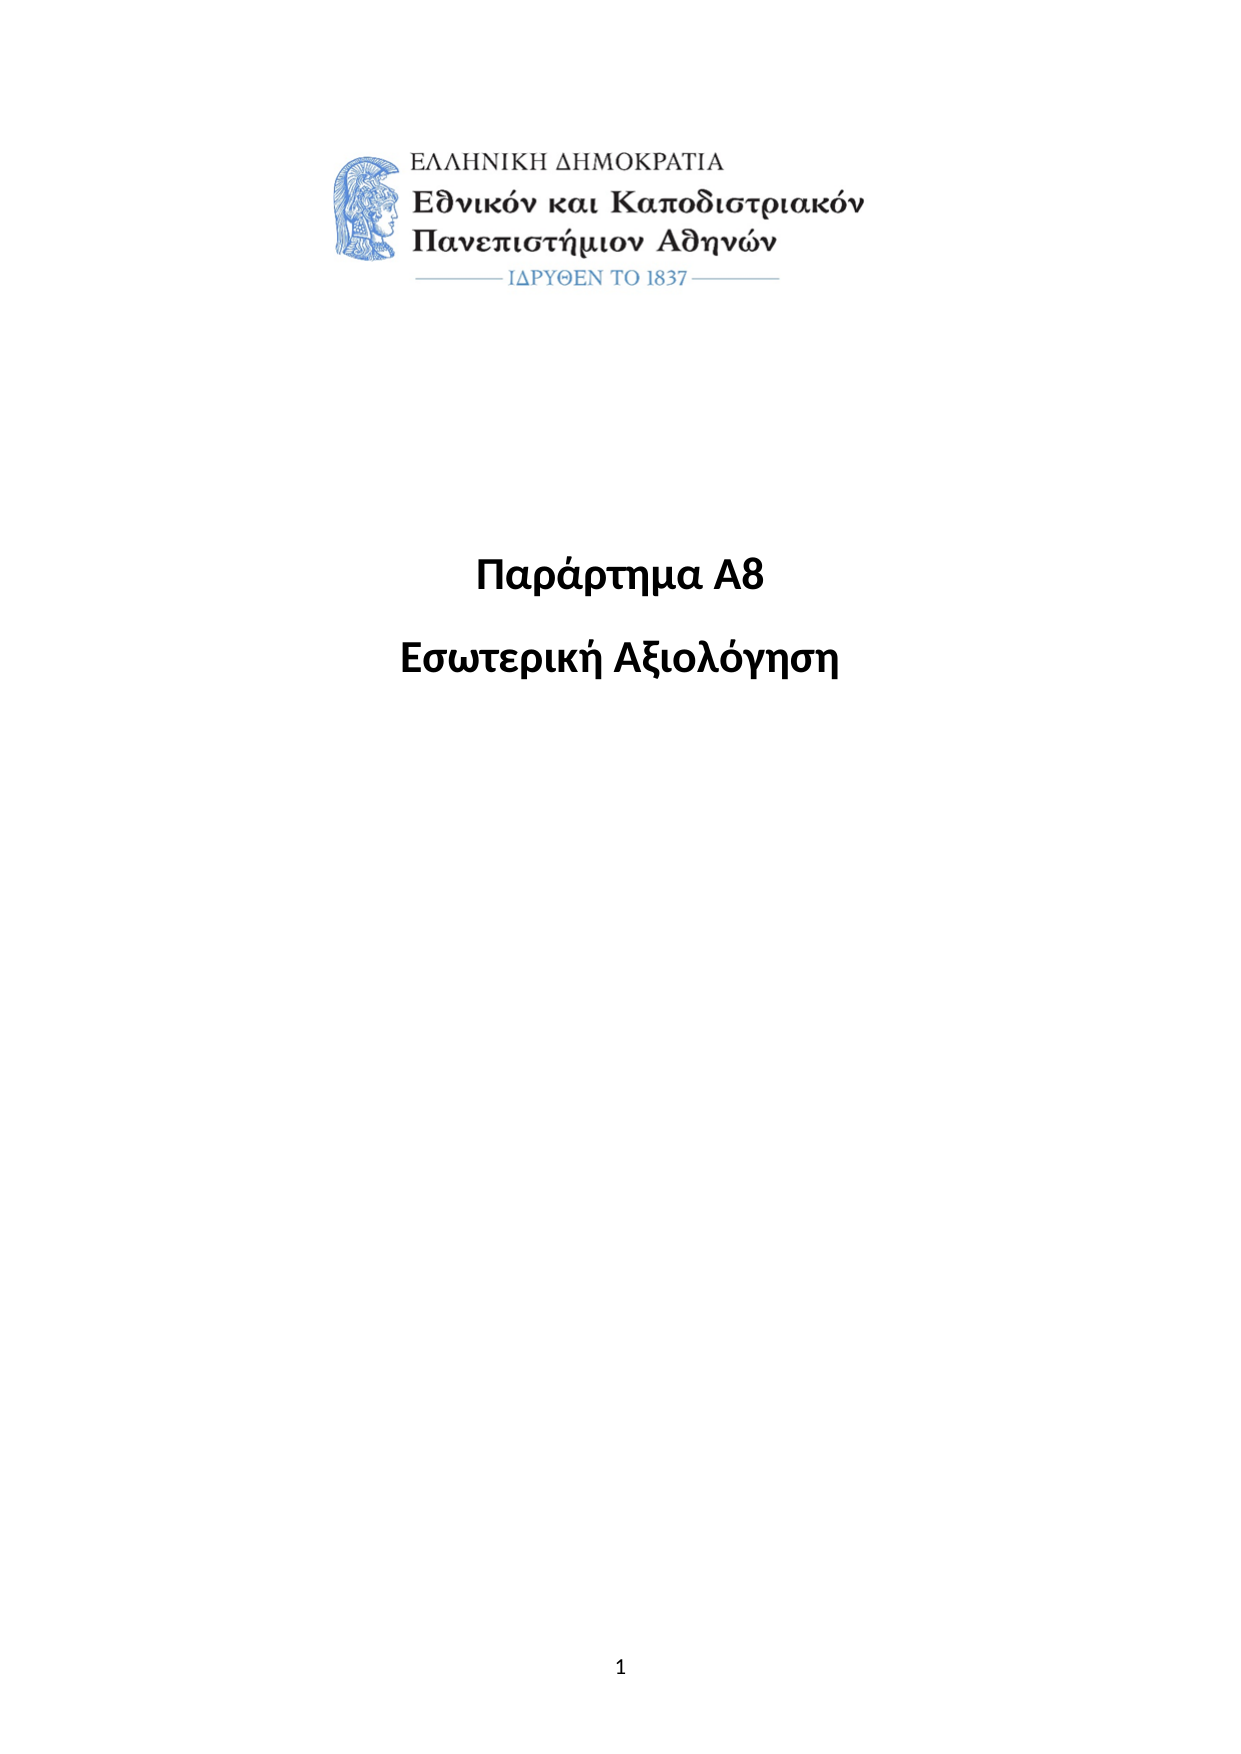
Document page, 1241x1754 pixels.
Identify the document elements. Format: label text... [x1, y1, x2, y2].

text Παράρτημα Α8 [187, 544, 1053, 601]
picture [333, 141, 893, 297]
text Εσωτερική Αξιολόγηση [187, 628, 1053, 684]
